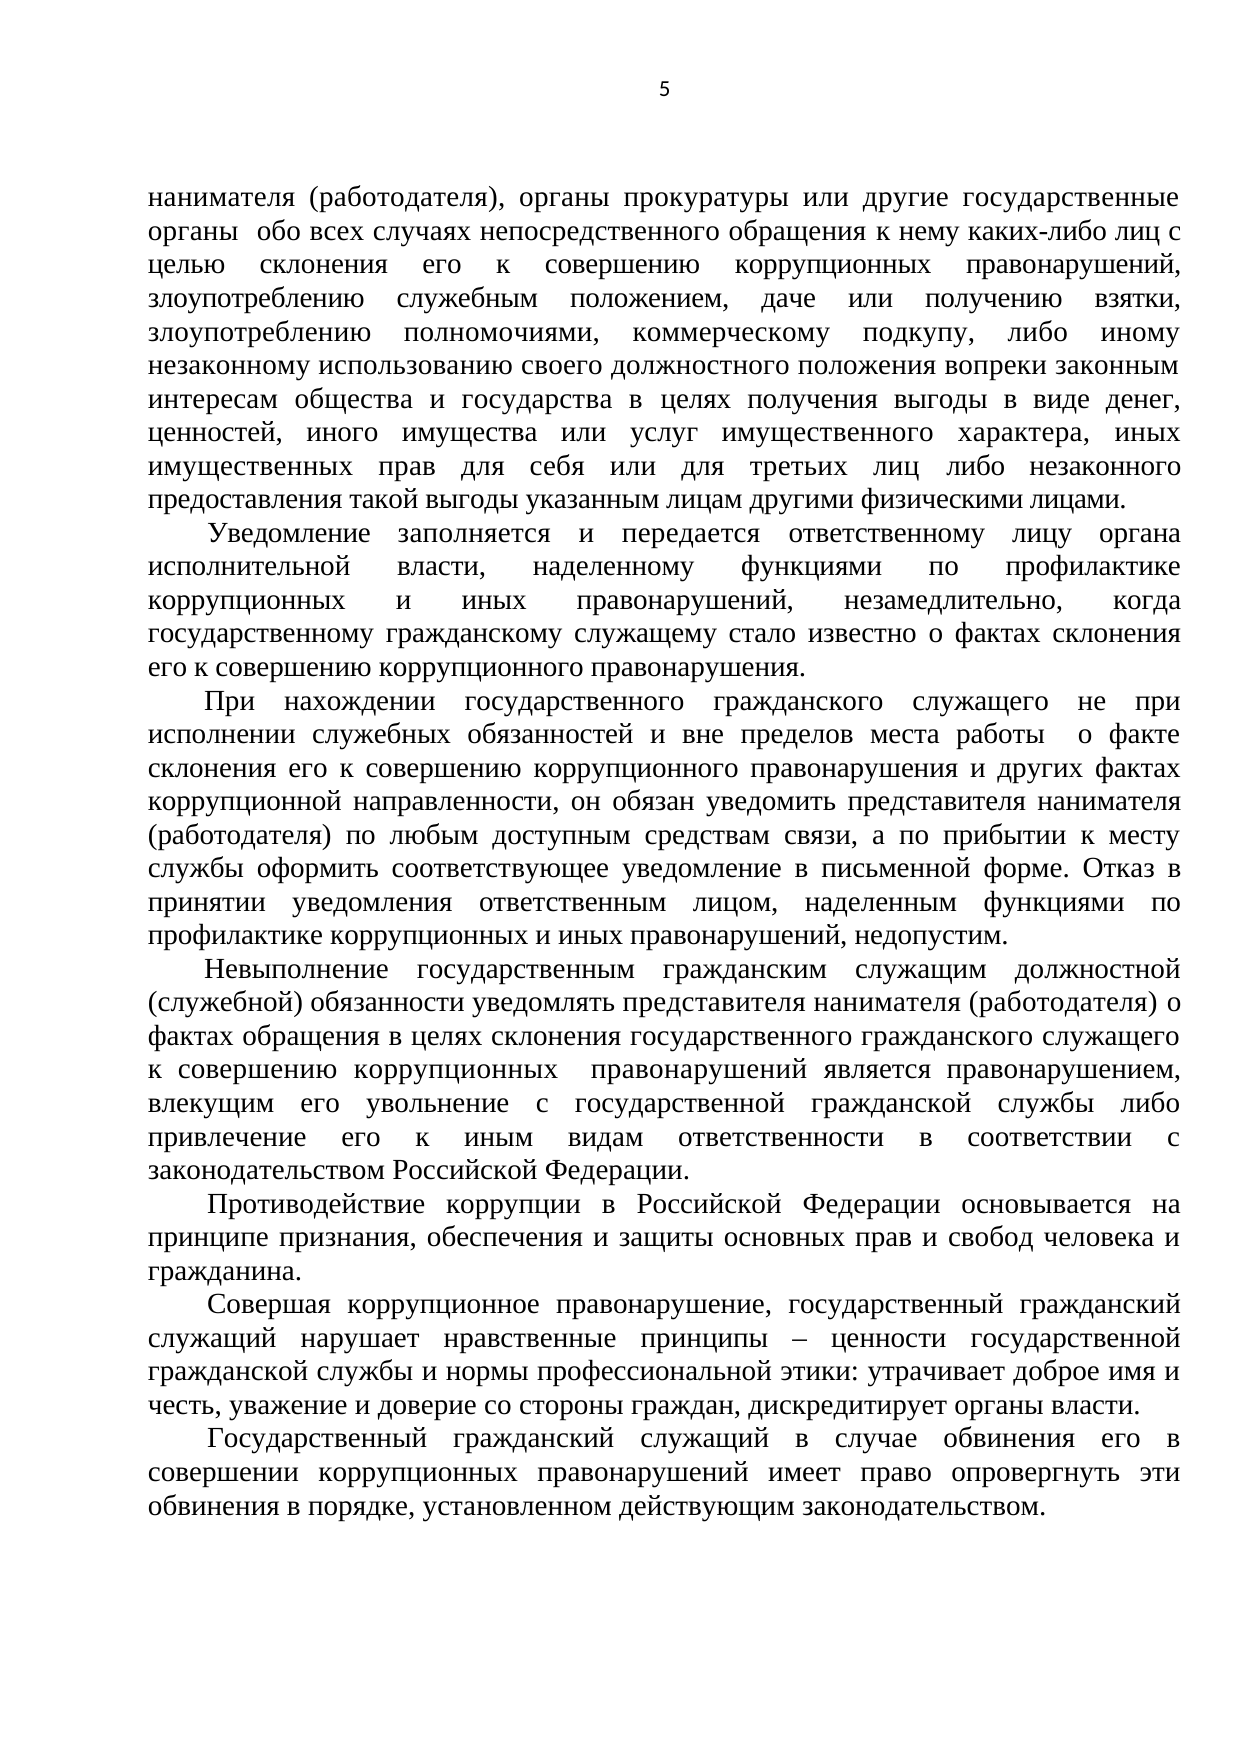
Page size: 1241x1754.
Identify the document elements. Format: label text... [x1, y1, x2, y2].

text Невыполнение государственным гражданским служащим должностной (служебной) обязанности уведомлять представителя нанимателя (работодателя) о фактах обращения в целях склонения государственного гражданского служащего к совершению коррупционных правонарушений является правонарушением, влекущим его увольнение с государственной гражданской службы либо привлечение его к иным видам ответственности в соответствии с законодательством Российской Федерации. [148, 951, 1181, 1186]
text При нахождении государственного гражданского служащего не при исполнении служебных обязанностей и вне пределов места работы о факте склонения его к совершению коррупционного правонарушения и других фактах коррупционной направленности, он обязан уведомить представителя нанимателя (работодателя) по любым доступным средствам связи, а по прибытии к месту службы оформить соответствующее уведомление в письменной форме. Отказ в принятии уведомления ответственным лицом, наделенным функциями по профилактике коррупционных и иных правонарушений, недопустим. [148, 683, 1181, 951]
text Совершая коррупционное правонарушение, государственный гражданский служащий нарушает нравственные принципы – ценности государственной гражданской службы и нормы профессиональной этики: утрачивает доброе имя и честь, уважение и доверие со стороны граждан, дискредитирует органы власти. [148, 1286, 1181, 1421]
text Государственный гражданский служащий в случае обвинения его в совершении коррупционных правонарушений имеет право опровергнуть эти обвинения в порядке, установленном действующим законодательством. [148, 1421, 1181, 1521]
text Противодействие коррупции в Российской Федерации основывается на принципе признания, обеспечения и защиты основных прав и свобод человека и гражданина. [148, 1186, 1181, 1286]
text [148, 179, 1181, 515]
text Уведомление заполняется и передается ответственному лицу органа исполнительной власти, наделенному функциями по профилактике коррупционных и иных правонарушений, незамедлительно, когда государственному гражданскому служащему стало известно о фактах склонения его к совершению коррупционного правонарушения. [148, 515, 1181, 683]
